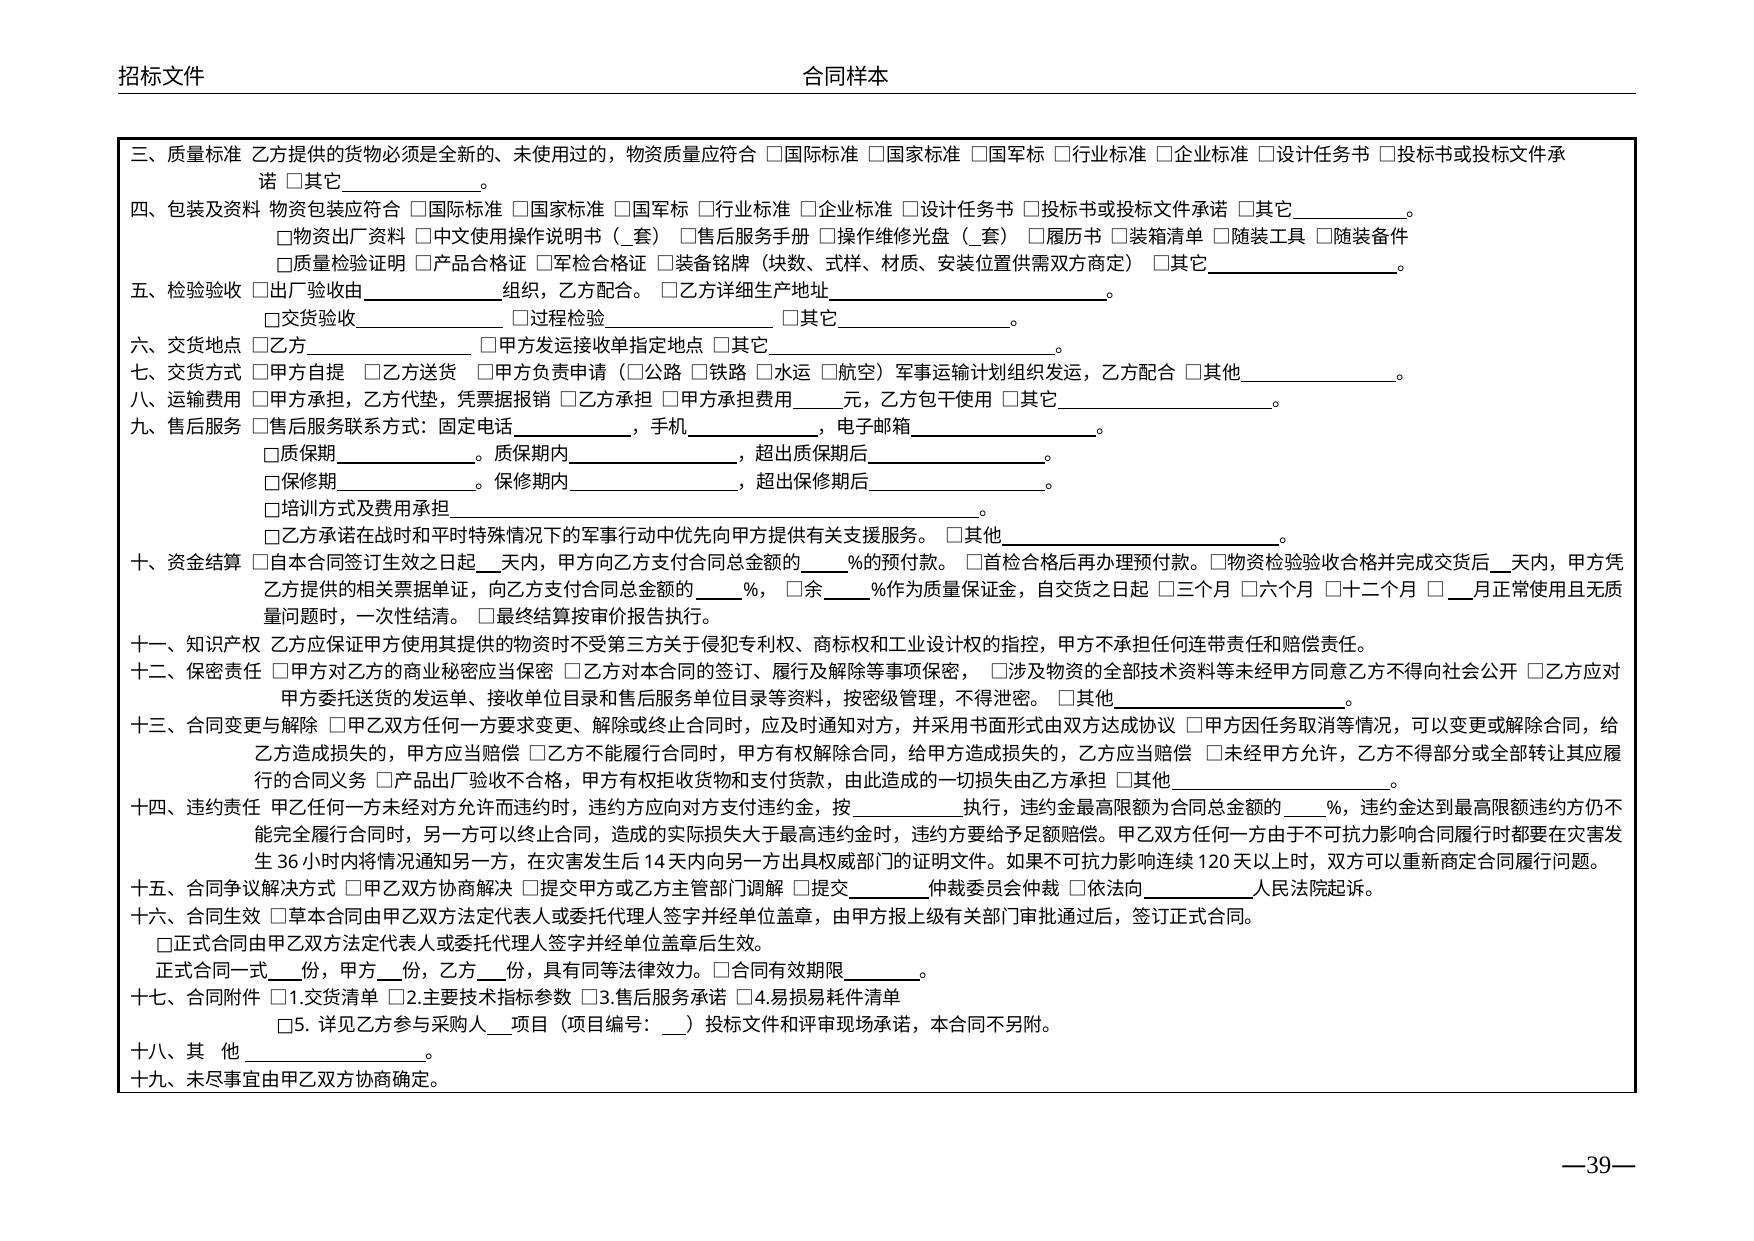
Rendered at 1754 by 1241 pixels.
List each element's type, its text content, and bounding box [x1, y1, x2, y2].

table_header 三、质量标准 乙方提供的货物必须是全新的、未使用过的，物资质量应符合 □国际标准 □国家标准 □国军标 □行业标准 □企业标准 □设计任务书 □投标书或投标文件承 诺 □其它 。 四、包装及资料 物资包装应符合 □国际标准 □国家标准 □国军标 □行业标准 □企业标准 □设计任务书 □投标书或投标文件承诺 □其它 。 □物资出厂资料 □中文使用操作说明书（ 套） □售后服务手册 □操作维修光盘（ 套） □履历书 □装箱清单 □随装工具 □随装备件 □质量检验证明 □产品合格证 □军检合格证 □装备铭牌（块数、式样、材质、安装位置供需双方商定） □其它 。 五、检验验收 □出厂验收由 组织，乙方配合。 □乙方详细生产地址 。 □交货验收 □过程检验 □其它 。 六、交货地点 □乙方 □甲方发运接收单指定地点 □其它 。 七、交货方式 □甲方自提 □乙方送货 □甲方负责申请（□公路 □铁路 □水运 □航空）军事运输计划组织发运，乙方配合 □其他 。 八、运输费用 □甲方承担，乙方代垫，凭票据报销 □乙方承担 □甲方承担费用 元，乙方包干使用 □其它 。 九、售后服务 □售后服务联系方式：固定电话 ，手机 ，电子邮箱 。 □质保期 。质保期内 ，超出质保期后 。 □保修期 。保修期内 ，超出保修期后 。 □培训方式及费用承担 。 □乙方承诺在战时和平时特殊情况下的军事行动中优先向甲方提供有关支援服务。 □其他 。 十、资金结算 □自本合同签订生效之日起 天内，甲方向乙方支付合同总金额的 %的预付款。 □首检合格后再办理预付款。□物资检验验收合格并完成交货后 天内，甲方凭乙方提供的相关票据单证，向乙方支付合同总金额的 %， □余 %作为质量保证金，自交货之日起 □三个月 □六个月 □十二个月 □ 月正常使用且无质量问题时，一次性结清。 □最终结算按审价报告执行。 十一、知识产权 乙方应保证甲方使用其提供的物资时不受第三方关于侵犯专利权、商标权和工业设计权的指控，甲方不承担任何连带责任和赔偿责任。 十二、保密责任 □甲方对乙方的商业秘密应当保密 □乙方对本合同的签订、履行及解除等事项保密， □涉及物资的全部技术资料等未经甲方同意乙方不得向社会公开 □乙方应对甲方委托送货的发运单、接收单位目录和售后服务单位目录等资料，按密级管理，不得泄密。 □其他 。 十三、合同变更与解除 □甲乙双方任何一方要求变更、解除或终止合同时，应及时通知对方，并采用书面形式由双方达成协议 □甲方因任务取消等情况，可以变更或解除合同，给乙方造成损失的，甲方应当赔偿 □乙方不能履行合同时，甲方有权解除合同，给甲方造成损失的，乙方应当赔偿 □未经甲方允许，乙方不得部分或全部转让其应履行的合同义务 □产品出厂验收不合格，甲方有权拒收货物和支付货款，由此造成的一切损失由乙方承担 □其他 。 十四、违约责任 甲乙任何一方未经对方允许而违约时，违约方应向对方支付违约金，按 执行，违约金最高限额为合同总金额的 %，违约金达到最高限额违约方仍不能完全履行合同时，另一方可以终止合同，造成的实际损失大于最高违约金时，违约方要给予足额赔偿。甲乙双方任何一方由于不可抗力影响合同履行时都要在灾害发生36小时内将情况通知另一方，在灾害发生后14天内向另一方出具权威部门的证明文件。如果不可抗力影响连续120天以上时，双方可以重新商定合同履行问题。 十五、合同争议解决方式 □甲乙双方协商解决 □提交甲方或乙方主管部门调解 □提交 仲裁委员会仲裁 □依法向 人民法院起诉。 十六、合同生效 □草本合同由甲乙双方法定代表人或委托代理人签字并经单位盖章，由甲方报上级有关部门审批通过后，签订正式合同。 □正式合同由甲乙双方法定代表人或委托代理人签字并经单位盖章后生效。 正式合同一式 份，甲方 份，乙方 份，具有同等法律效力。□合同有效期限 。 十七、合同附件 □1.交货清单 □2.主要技术指标参数 □3.售后服务承诺 □4.易损易耗件清单 □5. 详见乙方参与采购人 项目（项目编号： ）投标文件和评审现场承诺，本合同不另附。 十八、其 他 。 十九、未尽事宜由甲乙双方协商确定。 [120, 140, 1634, 1092]
